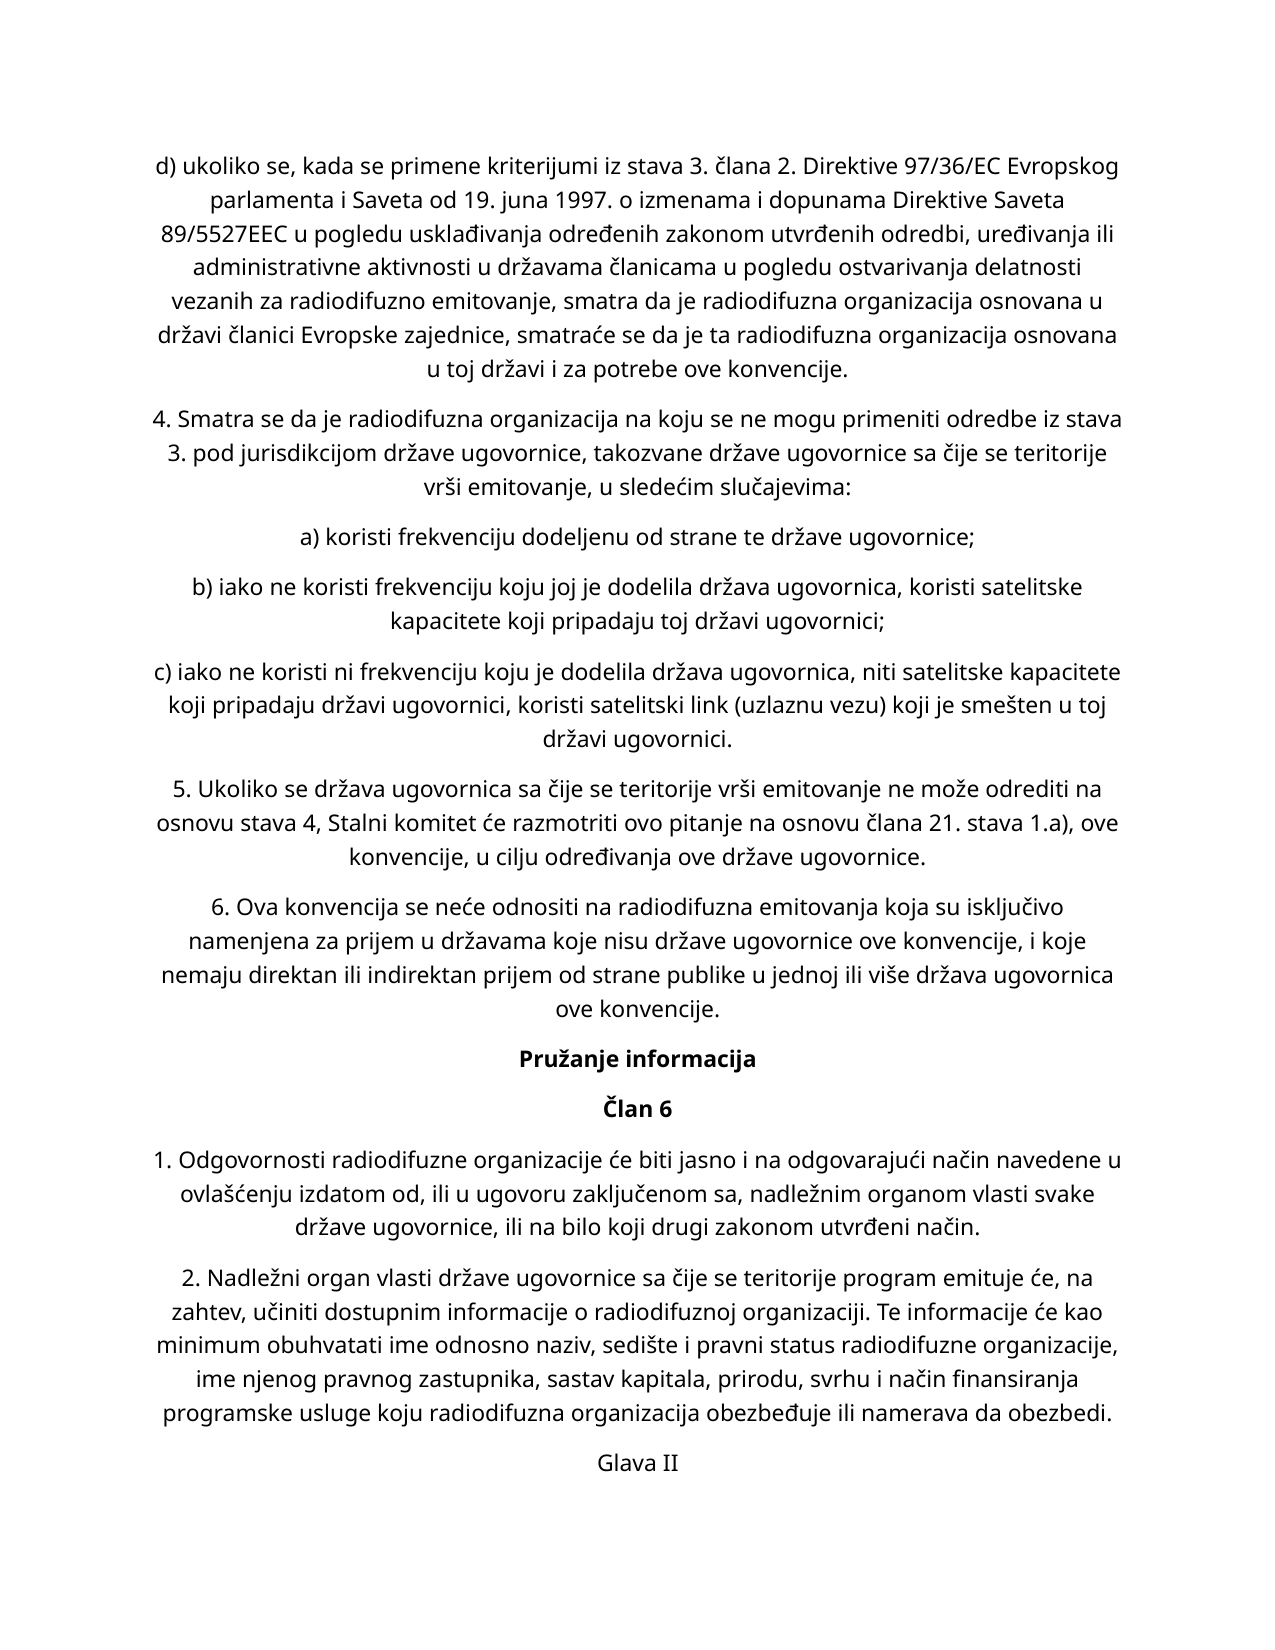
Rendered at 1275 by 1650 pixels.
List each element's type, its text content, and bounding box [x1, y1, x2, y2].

text d) ukoliko se, kada se primene kriterijumi iz stava 3. člana 2. Direktive 97/36/EC Evropskog parlamenta i Saveta od 19. juna 1997. o izmenama i dopunama Direktive Saveta 89/5527EEC u pogledu usklađivanja određenih zakonom utvrđenih odredbi, uređivanja ili administrativne aktivnosti u državama članicama u pogledu ostvarivanja delatnosti vezanih za radiodifuzno emitovanje, smatra da je radiodifuzna organizacija osnovana u državi članici Evropske zajednice, smatraće se da je ta radiodifuzna organizacija osnovana u toj državi i za potrebe ove konvencije. [150, 150, 1125, 384]
text Član 6 [150, 1093, 1125, 1124]
text 1. Odgovornosti radiodifuzne organizacije će biti jasno i na odgovarajući način navedene u ovlašćenju izdatom od, ili u ugovoru zaključenom sa, nadležnim organom vlasti svake države ugovornice, ili na bilo koji drugi zakonom utvrđeni način. [150, 1144, 1125, 1242]
text Glava II [150, 1447, 1125, 1478]
text Pružanje informacija [150, 1043, 1125, 1074]
text b) iako ne koristi frekvenciju koju joj je dodelila država ugovornica, koristi satelitske kapacitete koji pripadaju toj državi ugovornici; [150, 571, 1125, 636]
text c) iako ne koristi ni frekvenciju koju je dodelila država ugovornica, niti satelitske kapacitete koji pripadaju državi ugovornici, koristi satelitski link (uzlaznu vezu) koji je smešten u toj državi ugovornici. [150, 655, 1125, 754]
text 6. Ova konvencija se neće odnositi na radiodifuzna emitovanja koja su isključivo namenjena za prijem u državama koje nisu države ugovornice ove konvencije, i koje nemaju direktan ili indirektan prijem od strane publike u jednoj ili više država ugovornica ove konvencije. [150, 891, 1125, 1024]
text 5. Ukoliko se država ugovornica sa čije se teritorije vrši emitovanje ne može odrediti na osnovu stava 4, Stalni komitet će razmotriti ovo pitanje na osnovu člana 21. stava 1.a), ove konvencije, u cilju određivanja ove države ugovornice. [150, 773, 1125, 872]
text 4. Smatra se da je radiodifuzna organizacija na koju se ne mogu primeniti odredbe iz stava 3. pod jurisdikcijom države ugovornice, takozvane države ugovornice sa čije se teritorije vrši emitovanje, u sledećim slučajevima: [150, 403, 1125, 502]
text 2. Nadležni organ vlasti države ugovornice sa čije se teritorije program emituje će, na zahtev, učiniti dostupnim informacije o radiodifuznoj organizaciji. Te informacije će kao minimum obuhvatati ime odnosno naziv, sedište i pravni status radiodifuzne organizacije, ime njenog pravnog zastupnika, sastav kapitala, prirodu, svrhu i način finansiranja programske usluge koju radiodifuzna organizacija obezbeđuje ili namerava da obezbedi. [150, 1262, 1125, 1428]
text a) koristi frekvenciju dodeljenu od strane te države ugovornice; [150, 521, 1125, 552]
